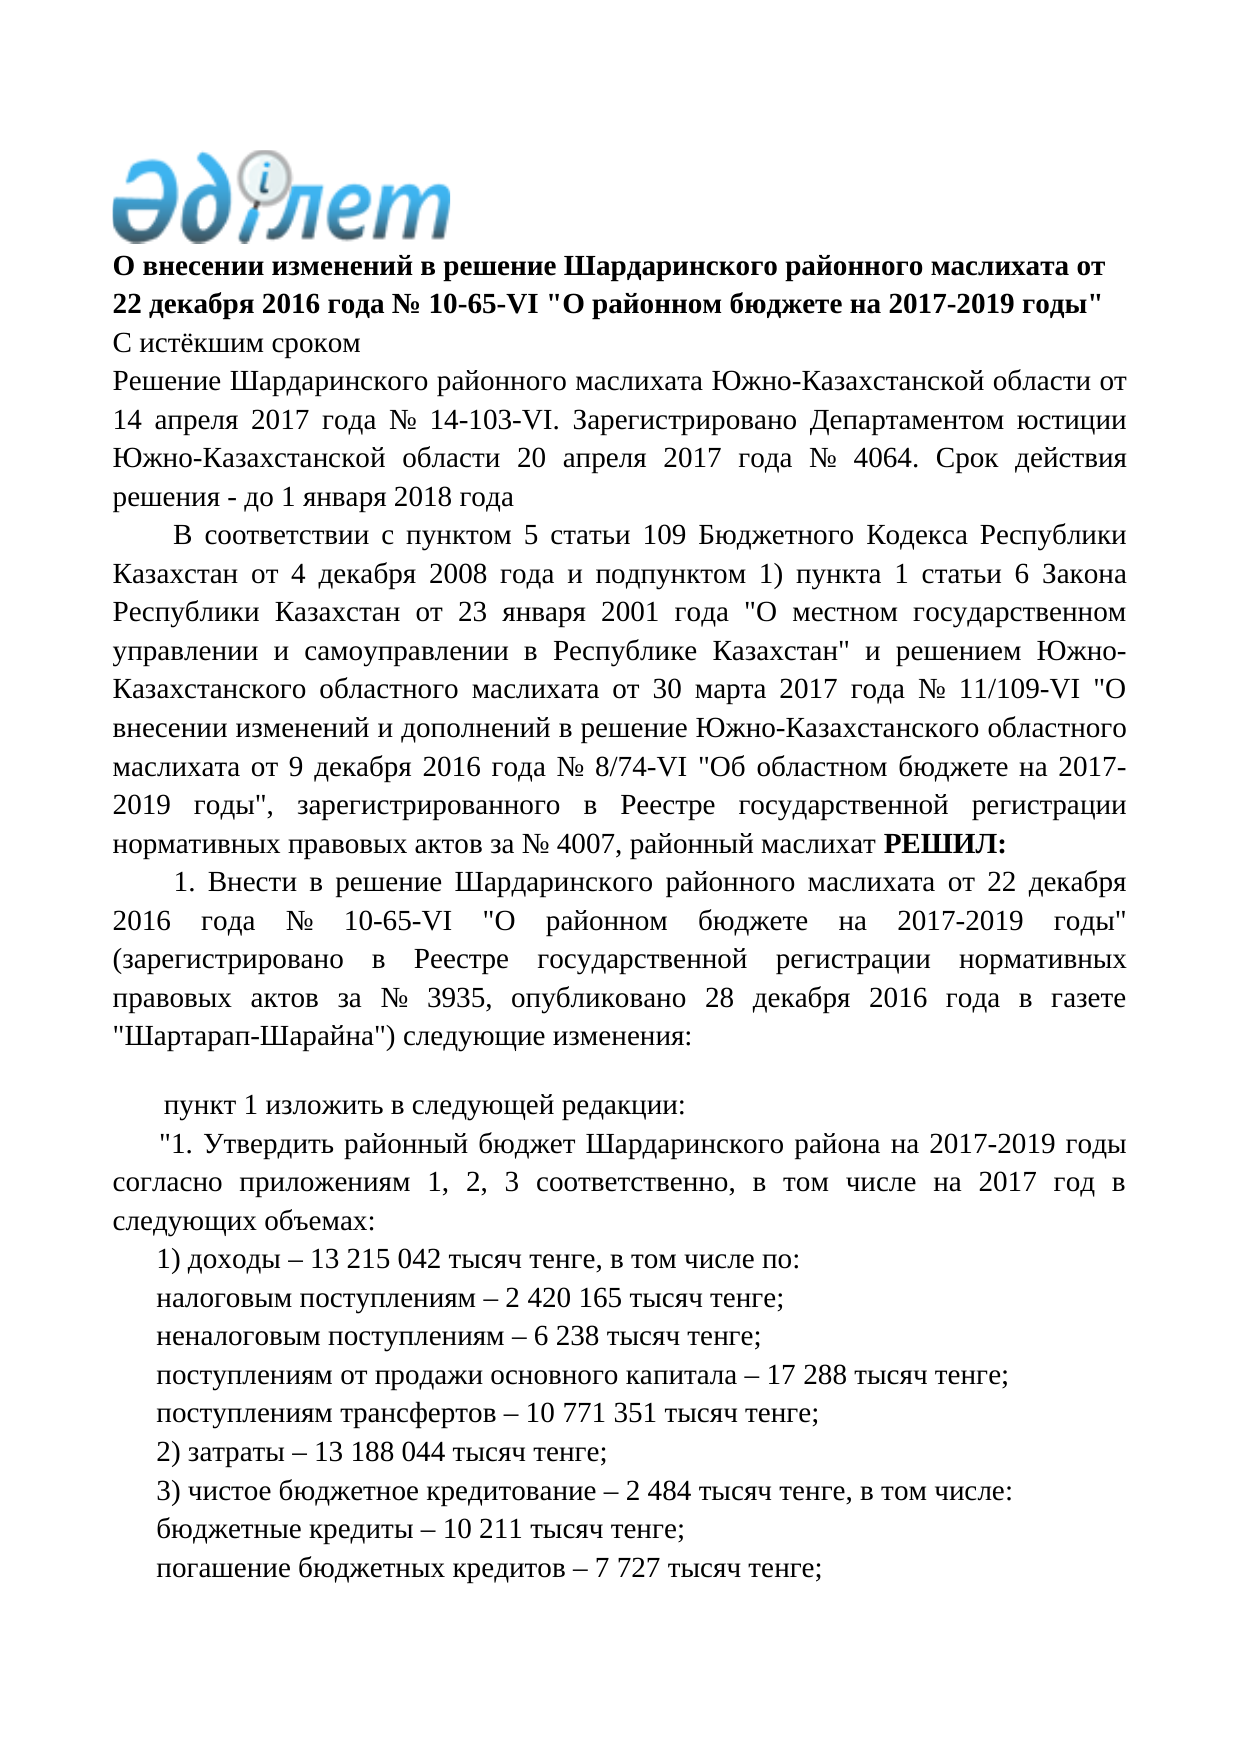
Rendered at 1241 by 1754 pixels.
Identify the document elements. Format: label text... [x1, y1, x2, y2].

text погашение бюджетных кредитов – 7 727 тысяч тенге; [112, 1550, 1128, 1583]
text В соответствии с пунктом 5 статьи 109 Бюджетного Кодекса Республики Казахстан от 4 декабря 2008 года и подпунктом 1) пункта 1 статьи 6 Закона Республики Казахстан от 23 января 2001 года "О местном государственном управлении и самоуправлении в Республике Казахстан" и решением Южно-Казахстанского областного маслихата от 30 марта 2017 года № 11/109-VІ "О внесении изменений и дополнений в решение Южно-Казахстанского областного маслихата от 9 декабря 2016 года № 8/74-VІ "Об областном бюджете на 2017-2019 годы", зарегистрированного в Реестре государственной регистрации нормативных правовых актов за № 4007, районный маслихат РЕШИЛ: [112, 517, 1128, 859]
text бюджетные кредиты – 10 211 тысяч тенге; [112, 1511, 1128, 1545]
text поступлениям трансфертов – 10 771 351 тысяч тенге; [112, 1396, 1128, 1429]
picture [112, 150, 451, 244]
text С истёкшим сроком [112, 325, 1128, 358]
text налоговым поступлениям – 2 420 165 тысяч тенге; [112, 1280, 1128, 1313]
text 3) чистое бюджетное кредитование – 2 484 тысяч тенге, в том числе: [112, 1473, 1128, 1506]
text 2) затраты – 13 188 044 тысяч тенге; [112, 1434, 1128, 1468]
text О внесении изменений в решение Шардаринского районного маслихата от 22 декабря 2016 года № 10-65-VІ "О районном бюджете на 2017-2019 годы" [112, 248, 1128, 320]
text "1. Утвердить районный бюджет Шардаринского района на 2017-2019 годы согласно приложениям 1, 2, 3 соответственно, в том числе на 2017 год в следующих объемах: [112, 1126, 1128, 1236]
text пункт 1 изложить в следующей редакции: [112, 1087, 1128, 1121]
text 1) доходы – 13 215 042 тысяч тенге, в том числе по: [112, 1241, 1128, 1275]
text 1. Внести в решение Шардаринского районного маслихата от 22 декабря 2016 года № 10-65-VІ "О районном бюджете на 2017-2019 годы" (зарегистрировано в Реестре государственной регистрации нормативных правовых актов за № 3935, опубликовано 28 декабря 2016 года в газете "Шартарап-Шарайна") следующие изменения: [112, 864, 1128, 1052]
text неналоговым поступлениям – 6 238 тысяч тенге; [112, 1318, 1128, 1352]
text Решение Шардаринского районного маслихата Южно-Казахстанской области от 14 апреля 2017 года № 14-103-VI. Зарегистрировано Департаментом юстиции Южно-Казахстанской области 20 апреля 2017 года № 4064. Срок действия решения - до 1 января 2018 года [112, 363, 1128, 512]
text поступлениям от продажи основного капитала – 17 288 тысяч тенге; [112, 1357, 1128, 1391]
